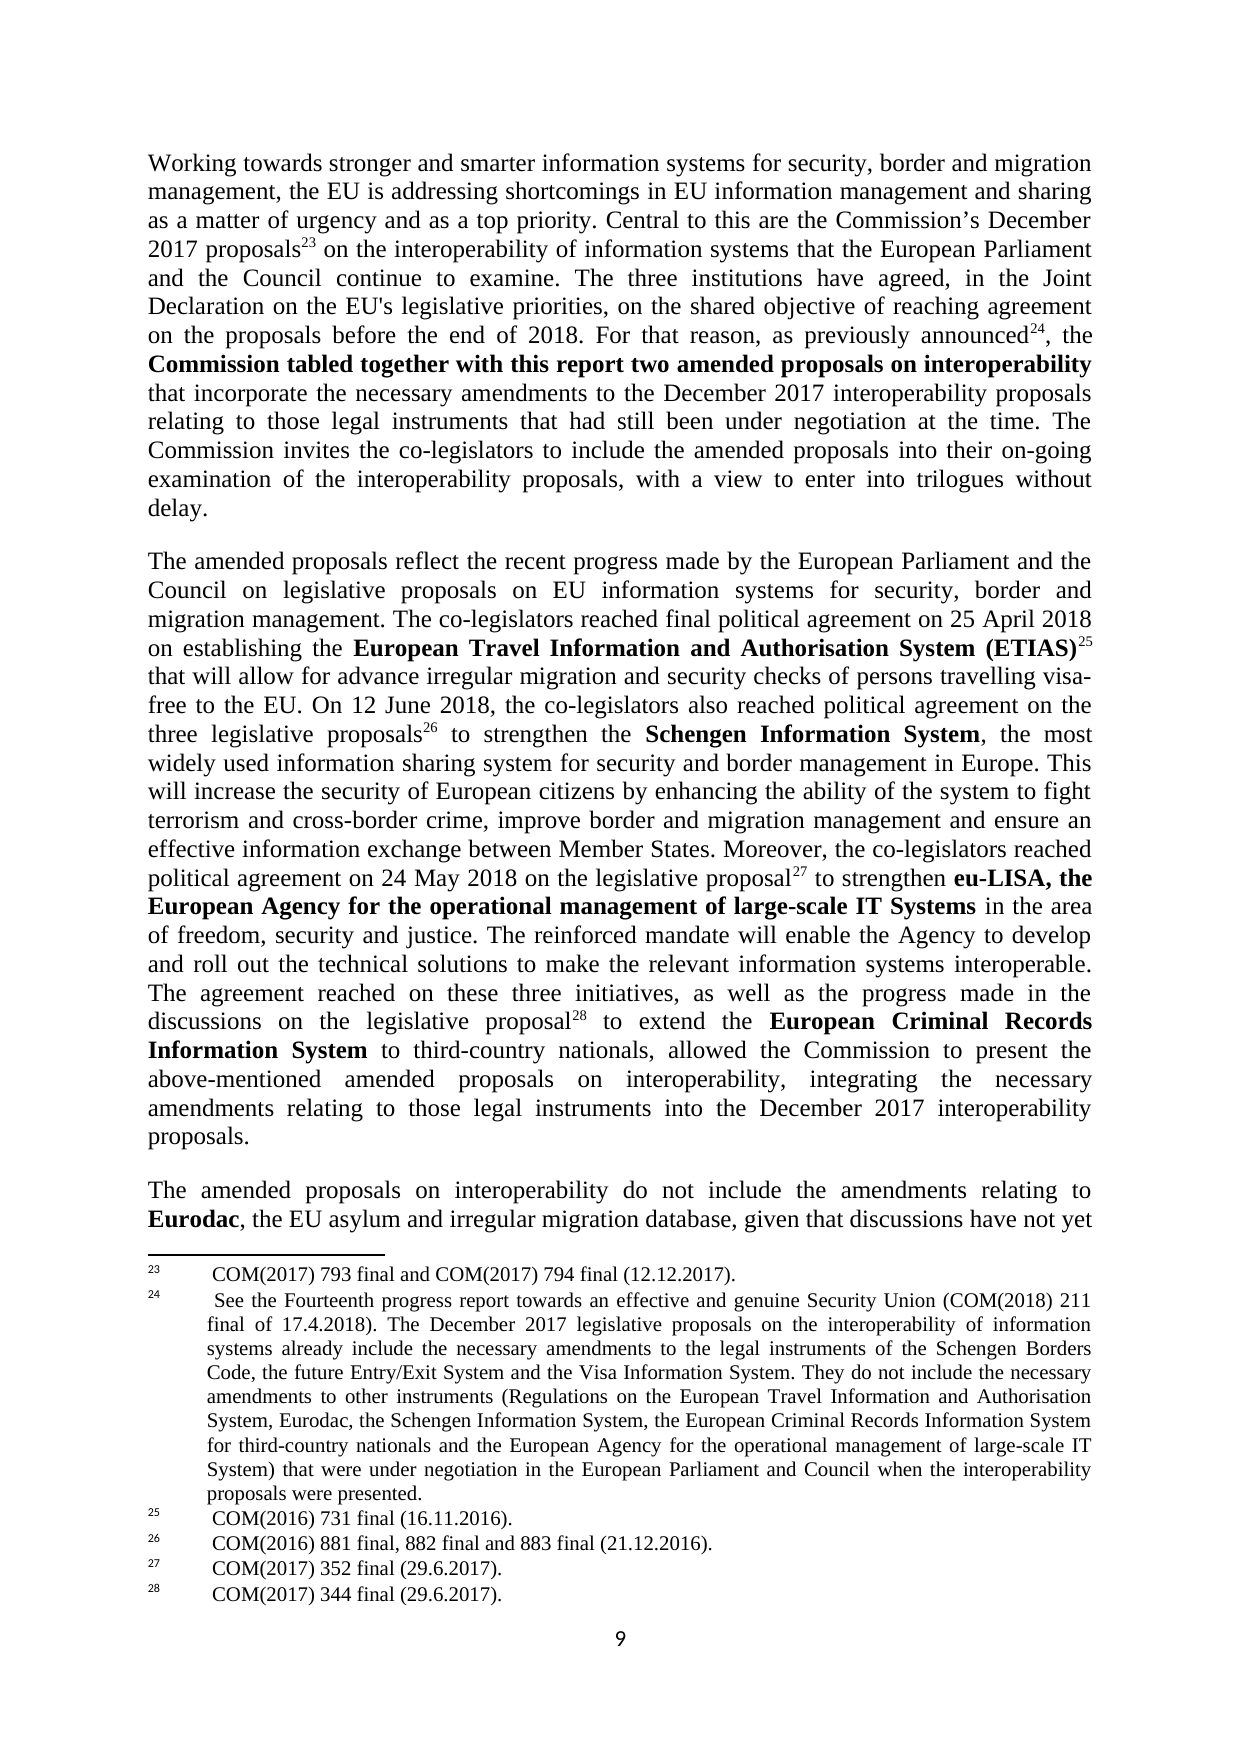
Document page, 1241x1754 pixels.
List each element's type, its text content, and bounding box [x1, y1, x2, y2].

text The amended proposals reflect the recent progress made by the European Parliament and the Council on legislative proposals on EU information systems for security, border and migration management. The co-legislators reached final political agreement on 25 April 2018 on establishing the European Travel Information and Authorisation System (ETIAS) that will allow for advance irregular migration and security checks of persons travelling visa-free to the EU. On 12 June 2018, the co-legislators also reached political agreement on the three legislative proposals to strengthen the Schengen Information System, the most widely used information sharing system for security and border management in Europe. This will increase the security of European citizens by enhancing the ability of the system to fight terrorism and cross-border crime, improve border and migration management and ensure an effective information exchange between Member States. Moreover, the co-legislators reached political agreement on 24 May 2018 on the legislative proposal to strengthen eu-LISA, the European Agency for the operational management of large-scale IT Systems in the area of freedom, security and justice. The reinforced mandate will enable the Agency to develop and roll out the technical solutions to make the relevant information systems interoperable. The agreement reached on these three initiatives, as well as the progress made in the discussions on the legislative proposal to extend the European Criminal Records Information System to third-country nationals, allowed the Commission to present the above-mentioned amended proposals on interoperability, integrating the necessary amendments relating to those legal instruments into the December 2017 interoperability proposals. [148, 546, 1093, 1150]
text Working towards stronger and smarter information systems for security, border and migration management, the EU is addressing shortcomings in EU information management and sharing as a matter of urgency and as a top priority. Central to this are the Commission’s December 2017 proposals on the interoperability of information systems that the European Parliament and the Council continue to examine. The three institutions have agreed, in the Joint Declaration on the EU's legislative priorities, on the shared objective of reaching agreement on the proposals before the end of 2018. For that reason, as previously announced, the Commission tabled together with this report two amended proposals on interoperability that incorporate the necessary amendments to the December 2017 interoperability proposals relating to those legal instruments that had still been under negotiation at the time. The Commission invites the co-legislators to include the amended proposals into their on-going examination of the interoperability proposals, with a view to enter into trilogues without delay. [148, 148, 1093, 521]
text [148, 1175, 1093, 1233]
